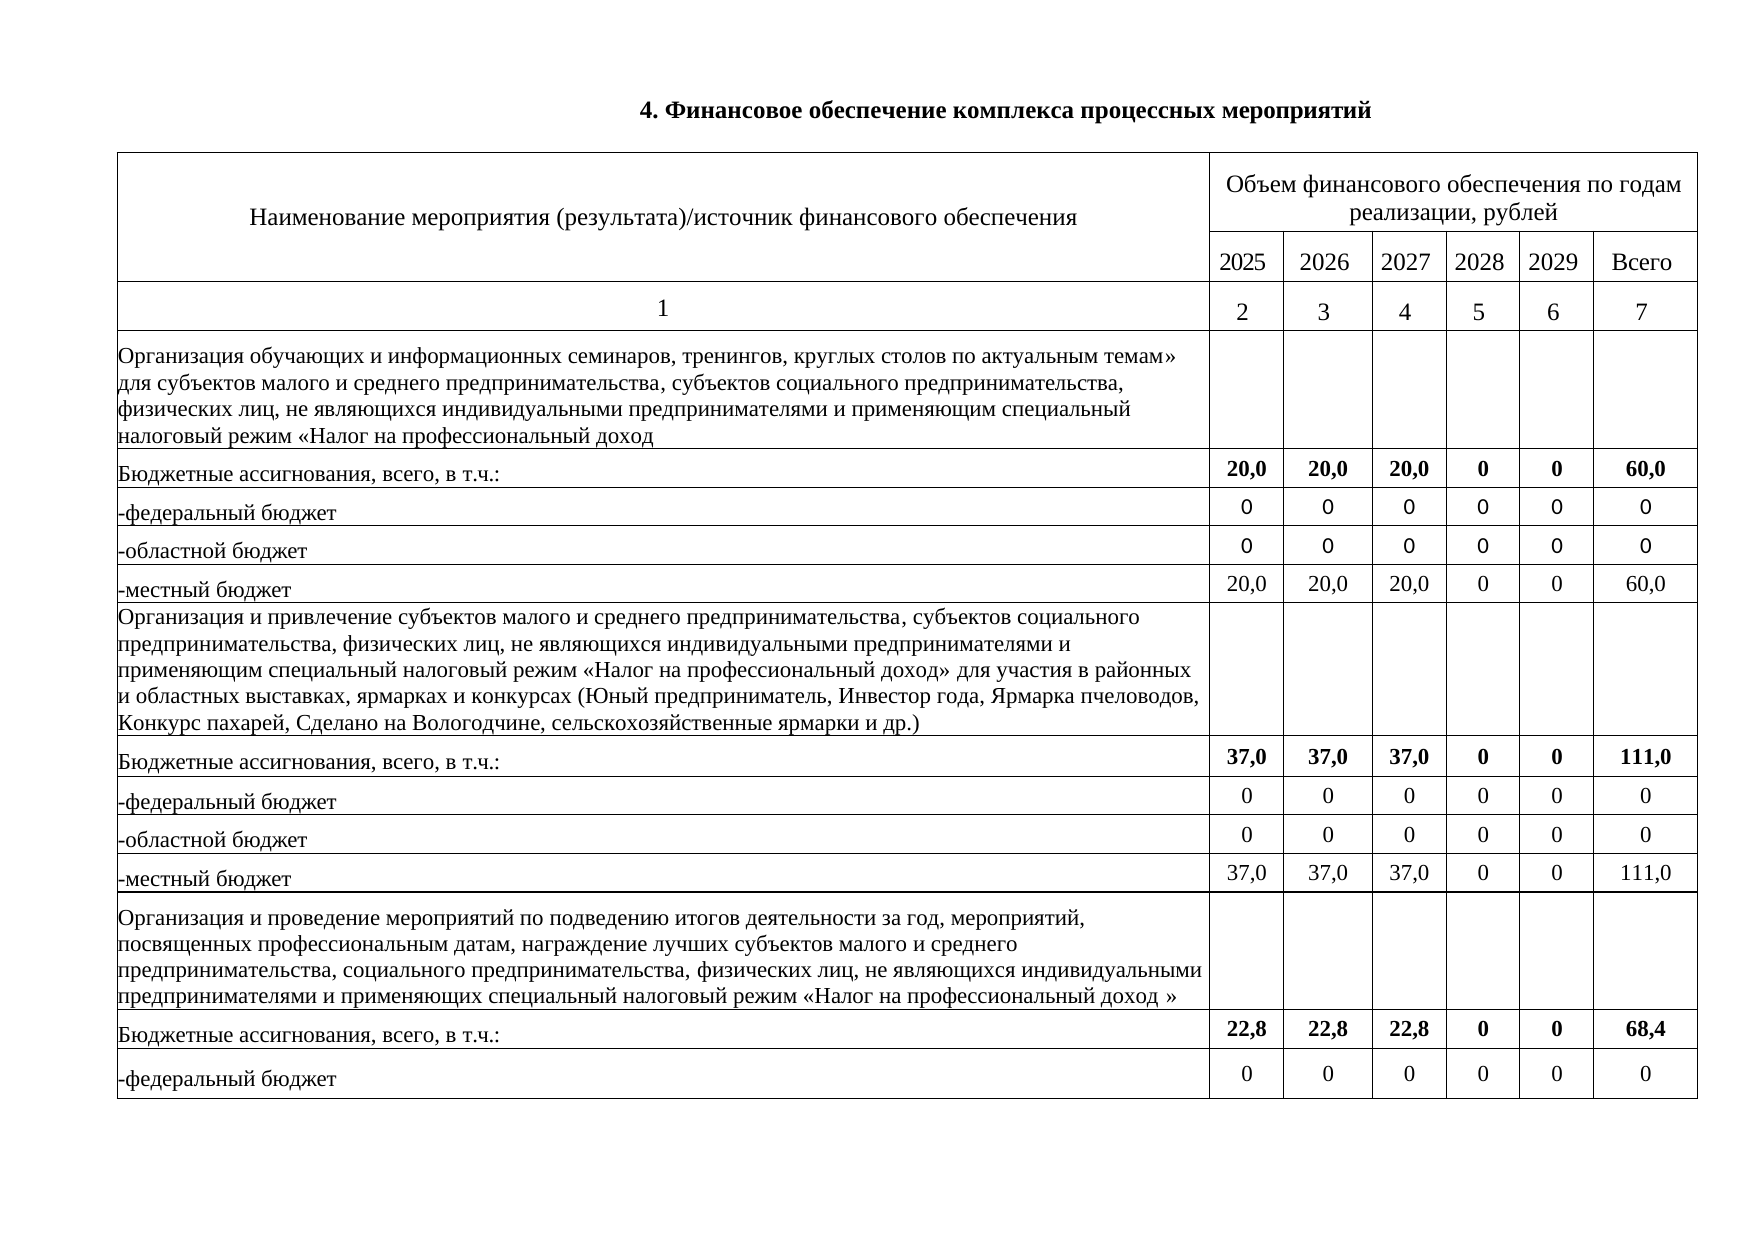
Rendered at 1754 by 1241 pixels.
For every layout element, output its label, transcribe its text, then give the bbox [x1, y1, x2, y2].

table_cell [1373, 603, 1446, 735]
table_cell [1373, 331, 1446, 448]
table_cell 0 [1373, 815, 1446, 853]
table_cell 1 [118, 282, 1209, 330]
table_cell 0 [1373, 1049, 1446, 1097]
table_cell 2025 [1210, 232, 1283, 281]
table_cell [1447, 893, 1519, 1009]
table_cell 0 [1447, 815, 1519, 853]
table_cell 0 [1520, 777, 1593, 814]
table_cell [1447, 331, 1519, 448]
table_header Объем финансового обеспечения по годам реализации, рублей [1210, 153, 1697, 231]
table_cell 37,0 [1284, 854, 1372, 891]
table_cell -федеральный бюджет [118, 777, 1209, 814]
table_cell -федеральный бюджет [118, 488, 1209, 525]
table_cell -местный бюджет [118, 565, 1209, 602]
table_cell 0 [1520, 854, 1593, 891]
table_cell 0 [1447, 736, 1519, 776]
table_cell 0 [1520, 736, 1593, 776]
table_cell -областной бюджет [118, 526, 1209, 564]
table_cell [1594, 893, 1697, 1009]
table_cell 0 [1373, 526, 1446, 564]
table_cell -местный бюджет [118, 854, 1209, 891]
table_cell 68,4 [1594, 1010, 1697, 1047]
table_cell 60,0 [1594, 565, 1697, 602]
table_cell 0 [1447, 526, 1519, 564]
table_cell 37,0 [1210, 854, 1283, 891]
table_cell 0 [1373, 488, 1446, 525]
table_cell 0 [1210, 777, 1283, 814]
table_cell 37,0 [1373, 736, 1446, 776]
table_cell [1284, 331, 1372, 448]
table_cell 0 [1520, 449, 1593, 487]
table_cell 22,8 [1284, 1010, 1372, 1047]
table_cell 7 [1594, 282, 1697, 330]
table_cell 0 [1210, 815, 1283, 853]
table_cell 0 [1447, 1010, 1519, 1047]
table_cell 37,0 [1373, 854, 1446, 891]
table_cell [1284, 893, 1372, 1009]
table_cell 0 [1210, 526, 1283, 564]
table_cell 0 [1284, 526, 1372, 564]
table_cell 2 [1210, 282, 1283, 330]
table_cell [1520, 331, 1593, 448]
table_cell 20,0 [1210, 565, 1283, 602]
table_header Наименование мероприятия (результата)/источник финансового обеспечения [118, 153, 1209, 281]
table_cell Организация и проведение мероприятий по подведению итогов деятельности за год, мероприятий, посвященных профессиональным датам, награждение лучших субъектов малого и среднего предпринимательства, социального предпринимательства, физических лиц, не являющихся индивидуальными предпринимателями и применяющих специальный налоговый режим «Налог на профессиональный доход » [118, 893, 1209, 1009]
table_cell 22,8 [1373, 1010, 1446, 1047]
table_cell Бюджетные ассигнования, всего, в т.ч.: [118, 736, 1209, 776]
table_cell 0 [1594, 777, 1697, 814]
table_cell 0 [1520, 1049, 1593, 1097]
table_cell Организация обучающих и информационных семинаров, тренингов, круглых столов по актуальным темам» для субъектов малого и среднего предпринимательства, субъектов социального предпринимательства, физических лиц, не являющихся индивидуальными предпринимателями и применяющим специальный налоговый режим «Налог на профессиональный доход [118, 331, 1209, 448]
table_cell [1210, 331, 1283, 448]
table_cell -областной бюджет [118, 815, 1209, 853]
table_cell 20,0 [1373, 449, 1446, 487]
table_cell 22,8 [1210, 1010, 1283, 1047]
table_cell 0 [1447, 449, 1519, 487]
table_cell 0 [1447, 488, 1519, 525]
table_cell [1520, 603, 1593, 735]
table_cell 0 [1594, 815, 1697, 853]
list Финансовое обеспечение комплекса процессных мероприятий [639, 95, 1665, 124]
table_cell 0 [1520, 1010, 1593, 1047]
table_cell [1284, 603, 1372, 735]
table_cell 0 [1373, 777, 1446, 814]
table_cell 0 [1284, 815, 1372, 853]
table_cell 0 [1284, 777, 1372, 814]
table_cell [1210, 603, 1283, 735]
table_cell 0 [1210, 488, 1283, 525]
table_cell [1447, 603, 1519, 735]
table_cell 60,0 [1594, 449, 1697, 487]
table_cell 20,0 [1284, 565, 1372, 602]
table_cell 2027 [1373, 232, 1446, 281]
table_cell 20,0 [1373, 565, 1446, 602]
table_cell 111,0 [1594, 736, 1697, 776]
table_cell -федеральный бюджет [118, 1049, 1209, 1097]
table_cell Всего [1594, 232, 1697, 281]
table_cell [1210, 893, 1283, 1009]
table_cell [1594, 331, 1697, 448]
table_cell [1594, 603, 1697, 735]
table_cell 4 [1373, 282, 1446, 330]
table_cell 2026 [1284, 232, 1372, 281]
table_cell 0 [1594, 526, 1697, 564]
table_cell 0 [1520, 565, 1593, 602]
table_cell 20,0 [1210, 449, 1283, 487]
table_cell 0 [1520, 488, 1593, 525]
table_cell 20,0 [1284, 449, 1372, 487]
table_cell Организация и привлечение субъектов малого и среднего предпринимательства, субъектов социального предпринимательства, физических лиц, не являющихся индивидуальными предпринимателями и применяющим специальный налоговый режим «Налог на профессиональный доход» для участия в районных и областных выставках, ярмарках и конкурсах (Юный предприниматель, Инвестор года, Ярмарка пчеловодов, Конкурс пахарей, Сделано на Вологодчине, сельскохозяйственные ярмарки и др.) [118, 603, 1209, 735]
table_cell 37,0 [1210, 736, 1283, 776]
table_cell 0 [1447, 1049, 1519, 1097]
table_cell 0 [1447, 565, 1519, 602]
table_cell 0 [1447, 777, 1519, 814]
table_cell 0 [1520, 815, 1593, 853]
table_cell 0 [1594, 488, 1697, 525]
table_cell 2028 [1447, 232, 1519, 281]
table_cell 6 [1520, 282, 1593, 330]
table_cell 37,0 [1284, 736, 1372, 776]
table_cell 0 [1447, 854, 1519, 891]
table_cell 0 [1520, 526, 1593, 564]
table_cell 0 [1284, 1049, 1372, 1097]
table_cell 0 [1594, 1049, 1697, 1097]
table_cell 2029 [1520, 232, 1593, 281]
table_cell 5 [1447, 282, 1519, 330]
table_cell [1520, 893, 1593, 1009]
table_cell Бюджетные ассигнования, всего, в т.ч.: [118, 449, 1209, 487]
table_cell [1373, 893, 1446, 1009]
table_cell 111,0 [1594, 854, 1697, 891]
table_cell 0 [1284, 488, 1372, 525]
table_cell 0 [1210, 1049, 1283, 1097]
table_cell 3 [1284, 282, 1372, 330]
table_cell Бюджетные ассигнования, всего, в т.ч.: [118, 1010, 1209, 1047]
